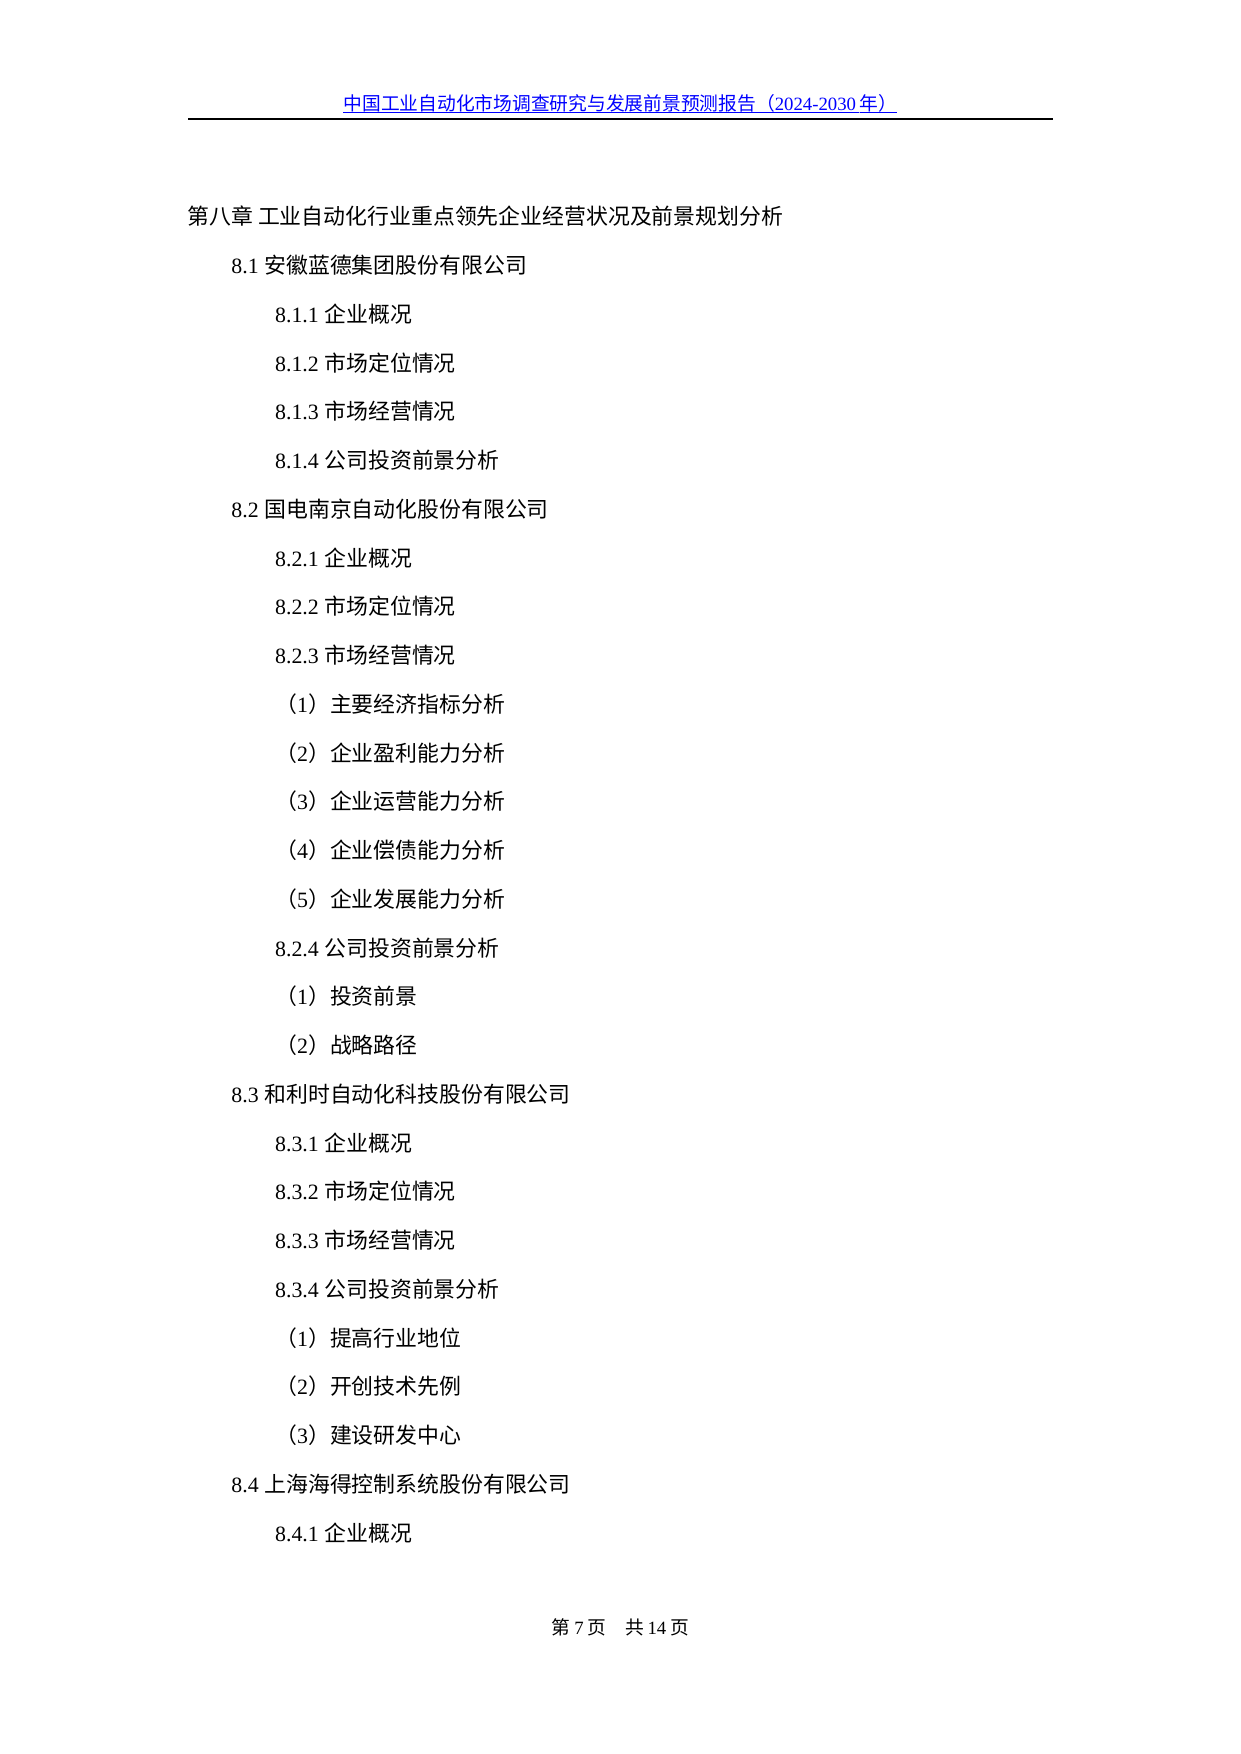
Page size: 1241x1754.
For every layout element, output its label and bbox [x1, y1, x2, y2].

text [187, 150, 1053, 1548]
